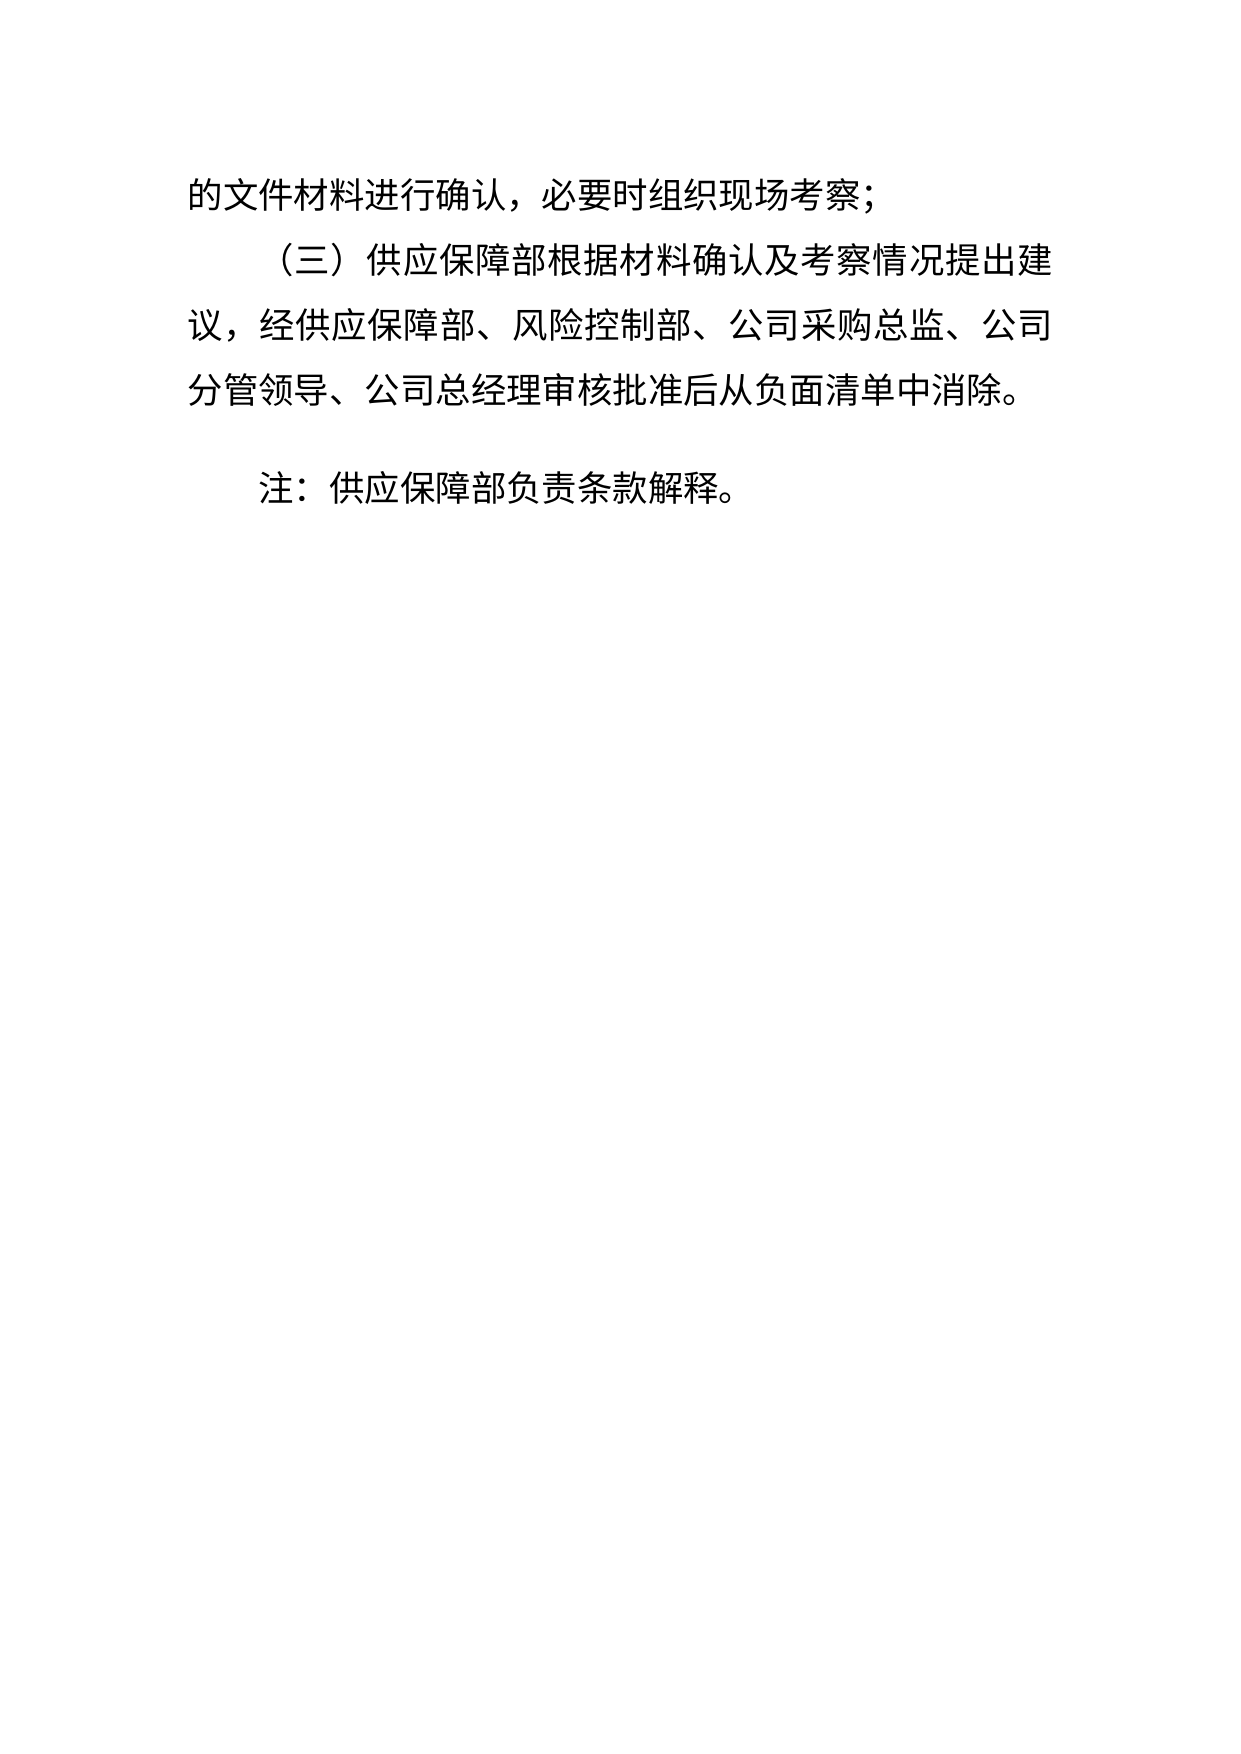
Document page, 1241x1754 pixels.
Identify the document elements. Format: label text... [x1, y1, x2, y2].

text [187, 161, 1053, 226]
text （三）供应保障部根据材料确认及考察情况提出建议，经供应保障部、风险控制部、公司采购总监、公司分管领导、公司总经理审核批准后从负面清单中消除。 [187, 226, 1053, 421]
text 注：供应保障部负责条款解释。附件2： [187, 453, 1053, 518]
